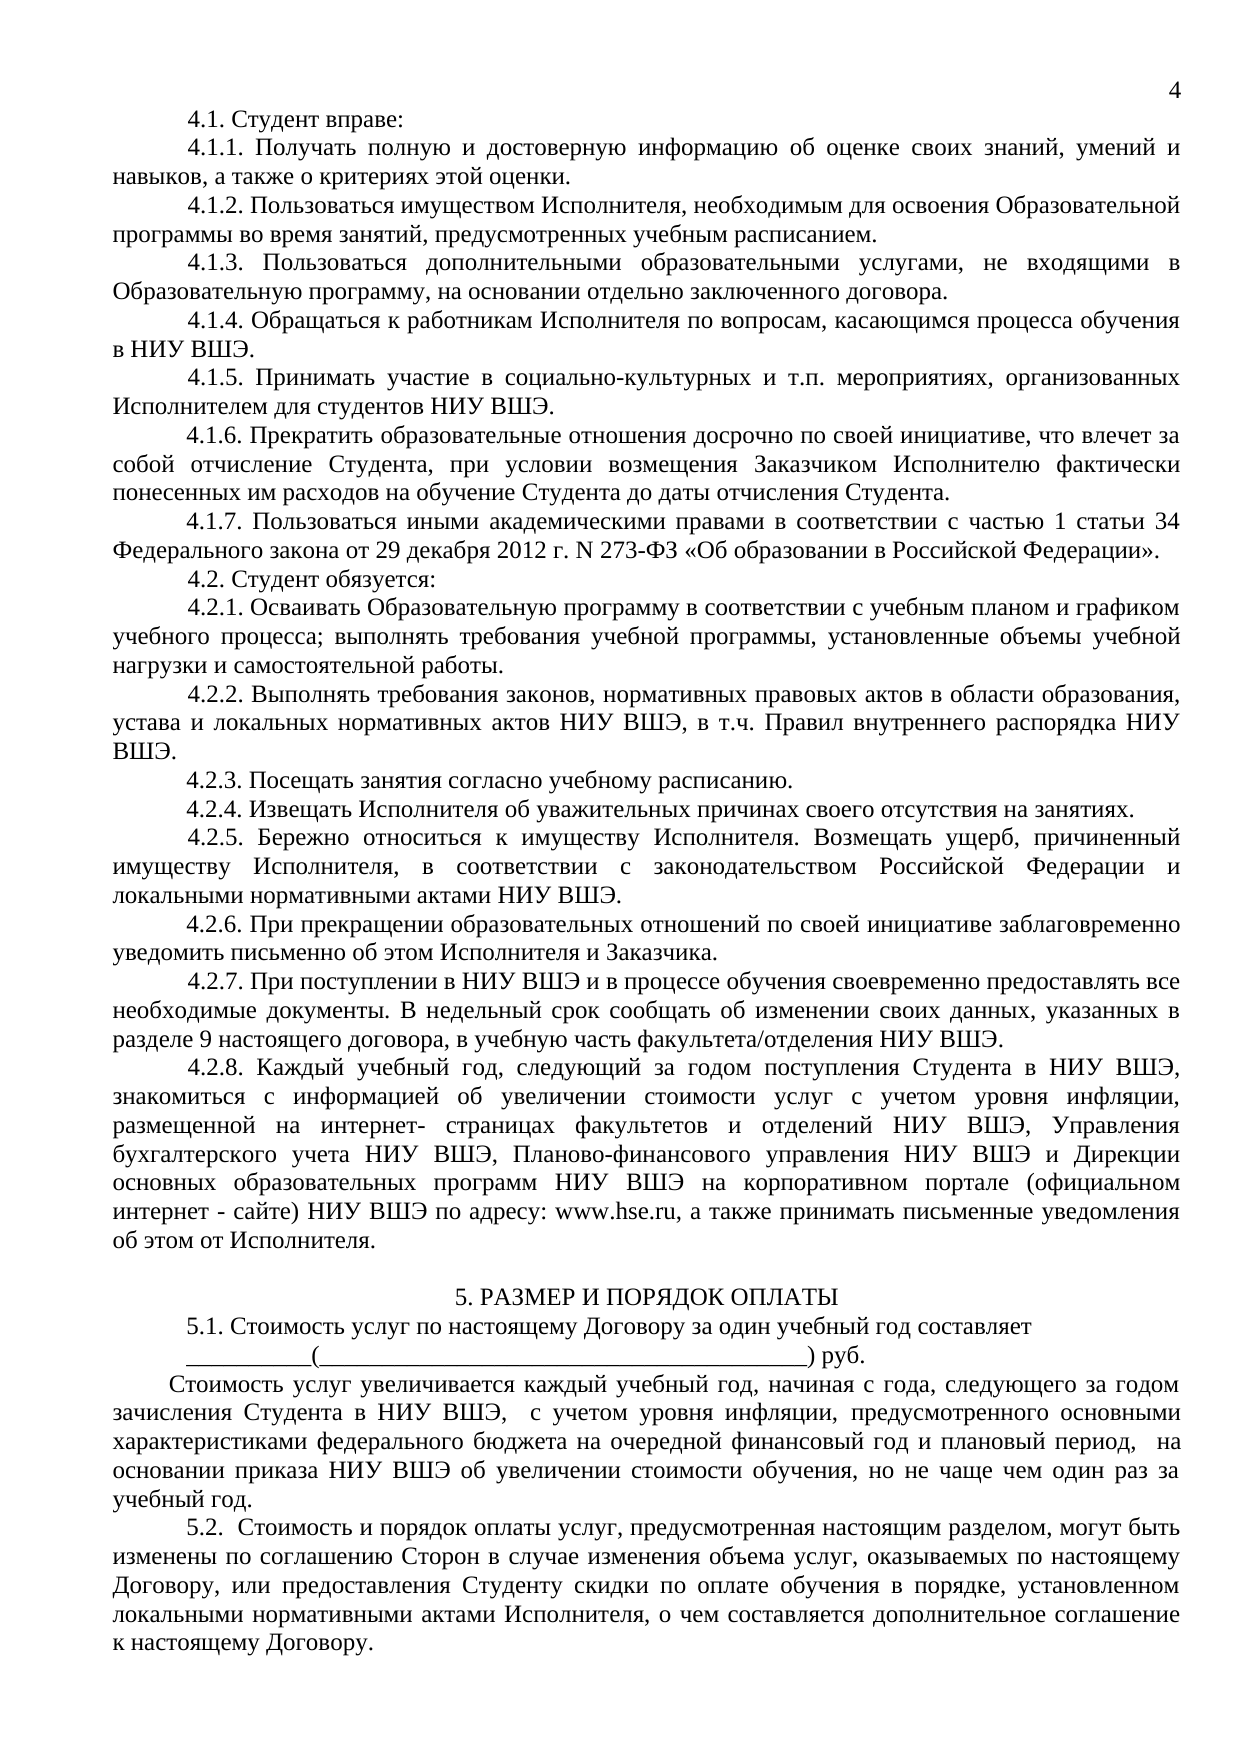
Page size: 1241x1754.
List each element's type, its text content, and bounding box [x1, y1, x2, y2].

text 4.1.6. Прекратить образовательные отношения досрочно по своей инициативе, что влечет за собой отчисление Студента, при условии возмещения Заказчиком Исполнителю фактически понесенных им расходов на обучение Студента до даты отчисления Студента. [112, 420, 1181, 506]
text 5.1. Стоимость услуг по настоящему Договору за один учебный год составляет [112, 1311, 1181, 1340]
text 4.2.5. Бережно относиться к имуществу Исполнителя. Возмещать ущерб, причиненный имуществу Исполнителя, в соответствии с законодательством Российской Федерации и локальными нормативными актами НИУ ВШЭ. [112, 822, 1181, 909]
text 4.1.3. Пользоваться дополнительными образовательными услугами, не входящими в Образовательную программу, на основании отдельно заключенного договора. [112, 247, 1181, 305]
text __________(_______________________________________) руб. [112, 1340, 1181, 1369]
text 4.2.4. Извещать Исполнителя об уважительных причинах своего отсутствия на занятиях. [112, 794, 1181, 822]
text 4.1.2. Пользоваться имуществом Исполнителя, необходимым для освоения Образовательной программы во время занятий, предусмотренных учебным расписанием. [112, 190, 1181, 247]
text 4.1.1. Получать полную и достоверную информацию об оценке своих знаний, умений и навыков, а также о критериях этой оценки. [112, 132, 1181, 190]
text 4.1. Студент вправе: [112, 104, 1181, 132]
text 5. РАЗМЕР И ПОРЯДОК ОПЛАТЫ [112, 1282, 1181, 1311]
text 4.2.7. При поступлении в НИУ ВШЭ и в процессе обучения своевременно предоставлять все необходимые документы. В недельный срок сообщать об изменении своих данных, указанных в разделе 9 настоящего договора, в учебную часть факультета/отделения НИУ ВШЭ. [112, 966, 1181, 1052]
text 4.2.6. При прекращении образовательных отношений по своей инициативе заблаговременно уведомить письменно об этом Исполнителя и Заказчика. [112, 909, 1181, 966]
text Стоимость услуг увеличивается каждый учебный год, начиная с года, следующего за годом зачисления Студента в НИУ ВШЭ, с учетом уровня инфляции, предусмотренного основными характеристиками федерального бюджета на очередной финансовый год и плановый период, на основании приказа НИУ ВШЭ об увеличении стоимости обучения, но не чаще чем один раз за учебный год. [112, 1369, 1181, 1512]
text 4.2. Студент обязуется: [112, 564, 1181, 592]
text 4.1.5. Принимать участие в социально-культурных и т.п. мероприятиях, организованных Исполнителем для студентов НИУ ВШЭ. [112, 362, 1181, 420]
text 4.1.4. Обращаться к работникам Исполнителя по вопросам, касающимся процесса обучения в НИУ ВШЭ. [112, 305, 1181, 362]
text 4.1.7. Пользоваться иными академическими правами в соответствии с частью 1 статьи 34 Федерального закона от 29 декабря 2012 г. N 273-ФЗ «Об образовании в Российской Федерации». [112, 506, 1181, 564]
text 4.2.3. Посещать занятия согласно учебному расписанию. [112, 765, 1181, 794]
text 4.2.1. Осваивать Образовательную программу в соответствии с учебным планом и графиком учебного процесса; выполнять требования учебной программы, установленные объемы учебной нагрузки и самостоятельной работы. [112, 592, 1181, 679]
text 4.2.2. Выполнять требования законов, нормативных правовых актов в области образования, устава и локальных нормативных актов НИУ ВШЭ, в т.ч. Правил внутреннего распорядка НИУ ВШЭ. [112, 679, 1181, 765]
text 4.2.8. Каждый учебный год, следующий за годом поступления Студента в НИУ ВШЭ, знакомиться с информацией об увеличении стоимости услуг с учетом уровня инфляции, размещенной на интернет- страницах факультетов и отделений НИУ ВШЭ, Управления бухгалтерского учета НИУ ВШЭ, Планово-финансового управления НИУ ВШЭ и Дирекции основных образовательных программ НИУ ВШЭ на корпоративном портале (официальном интернет - сайте) НИУ ВШЭ по адресу: www.hse.ru, а также принимать письменные уведомления об этом от Исполнителя. [112, 1052, 1181, 1254]
text 5.2. Стоимость и порядок оплаты услуг, предусмотренная настоящим разделом, могут быть изменены по соглашению Сторон в случае изменения объема услуг, оказываемых по настоящему Договору, или предоставления Студенту скидки по оплате обучения в порядке, установленном локальными нормативными актами Исполнителя, о чем составляется дополнительное соглашение к настоящему Договору. [112, 1512, 1181, 1656]
